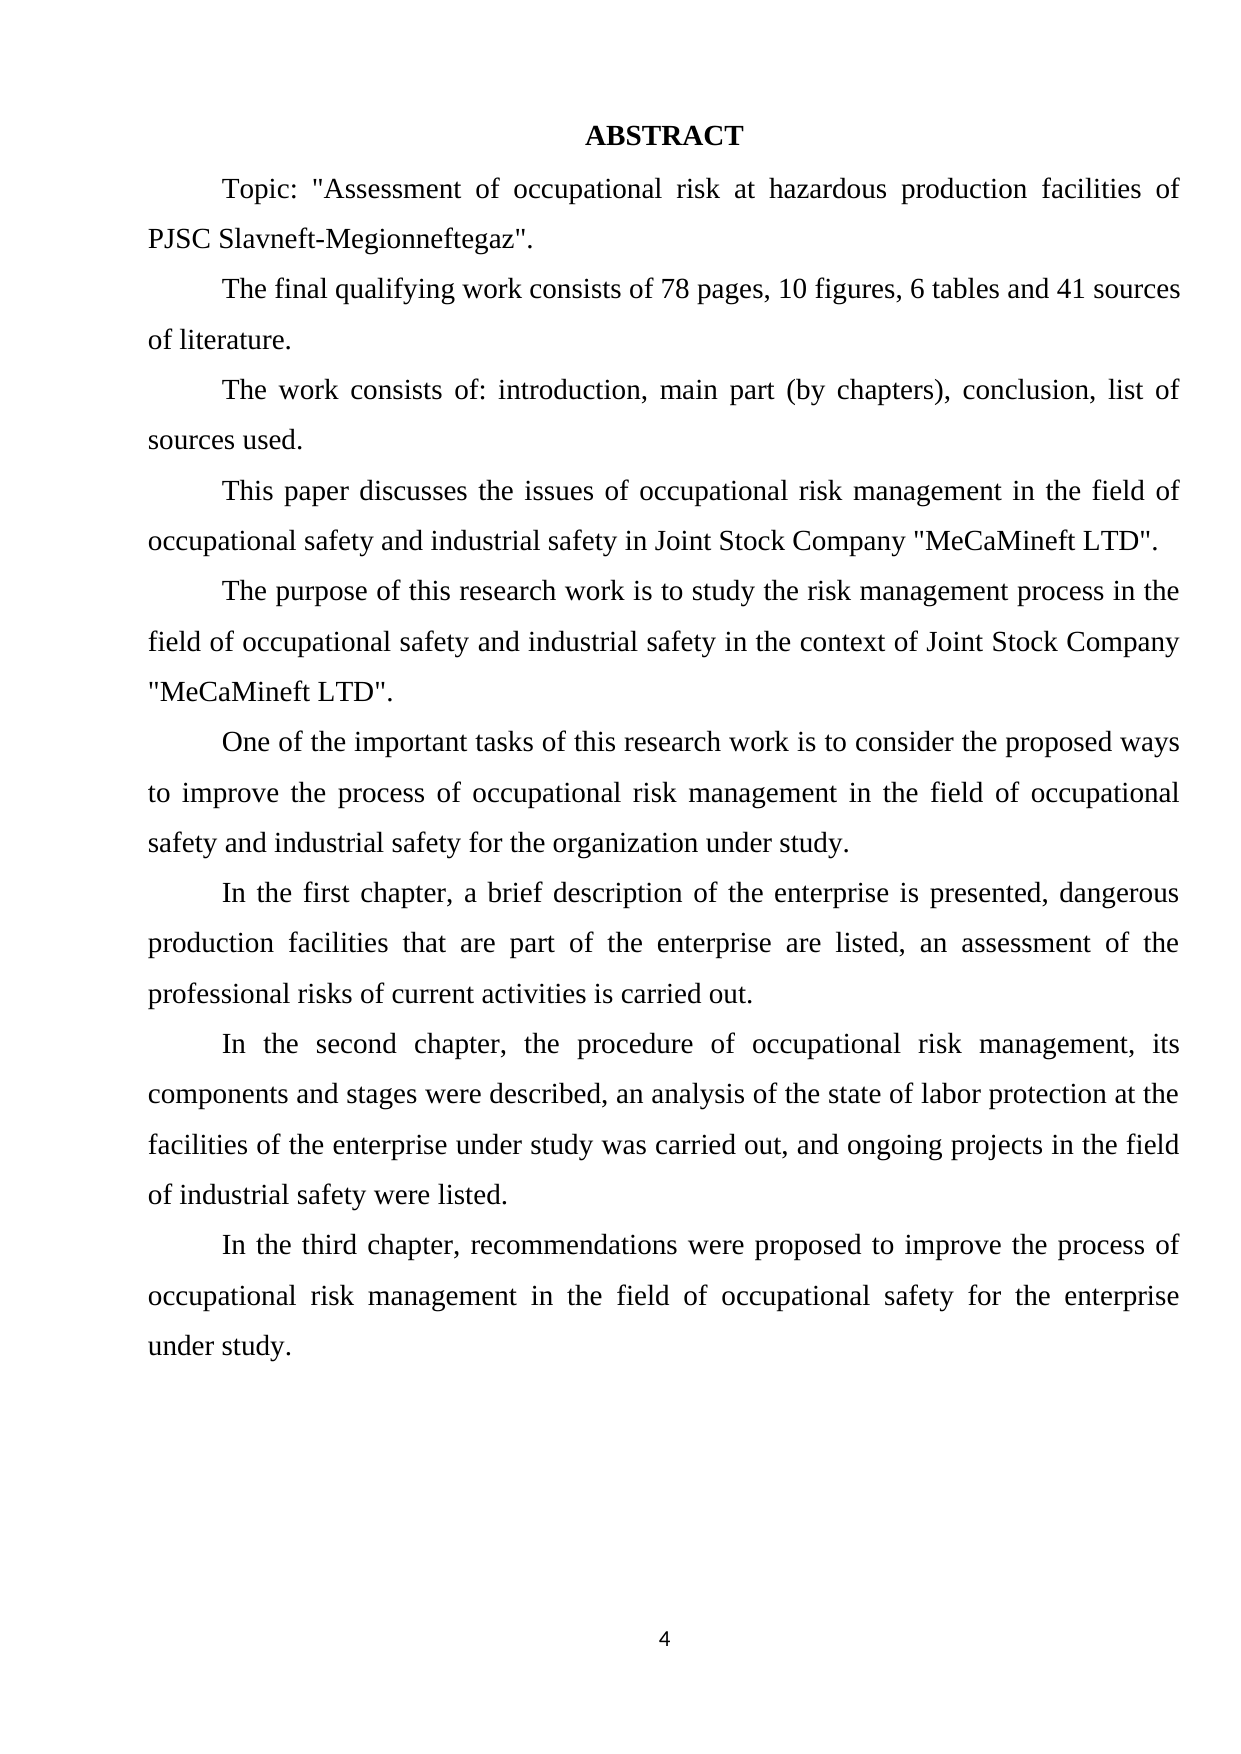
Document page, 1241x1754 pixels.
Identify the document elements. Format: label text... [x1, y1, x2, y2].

text One of the important tasks of this research work is to consider the proposed ways to improve the process of occupational risk management in the field of occupational safety and industrial safety for the organization under study. [148, 724, 1181, 858]
text This paper discusses the issues of occupational risk management in the field of occupational safety and industrial safety in Joint Stock Company "MeCaMineft LTD". [148, 473, 1181, 557]
text The work consists of: introduction, main part (by chapters), conclusion, list of sources used. [148, 372, 1181, 456]
text ABSTRACT [148, 118, 1181, 152]
text The purpose of this research work is to study the risk management process in the field of occupational safety and industrial safety in the context of Joint Stock Company "MeCaMineft LTD". [148, 573, 1181, 708]
text Topic: "Assessment of occupational risk at hazardous production facilities of PJSC Slavneft-Megionneftegaz". [148, 171, 1181, 255]
text In the third chapter, recommendations were proposed to improve the process of occupational risk management in the field of occupational safety for the enterprise under study. [148, 1227, 1181, 1362]
text The final qualifying work consists of 78 pages, 10 figures, 6 tables and 41 sources of literature. [148, 272, 1181, 355]
text In the second chapter, the procedure of occupational risk management, its components and stages were described, an analysis of the state of labor protection at the facilities of the enterprise under study was carried out, and ongoing projects in the field of industrial safety were listed. [148, 1026, 1181, 1211]
text In the first chapter, a brief description of the enterprise is presented, dangerous production facilities that are part of the enterprise are listed, an assessment of the professional risks of current activities is carried out. [148, 875, 1181, 1009]
